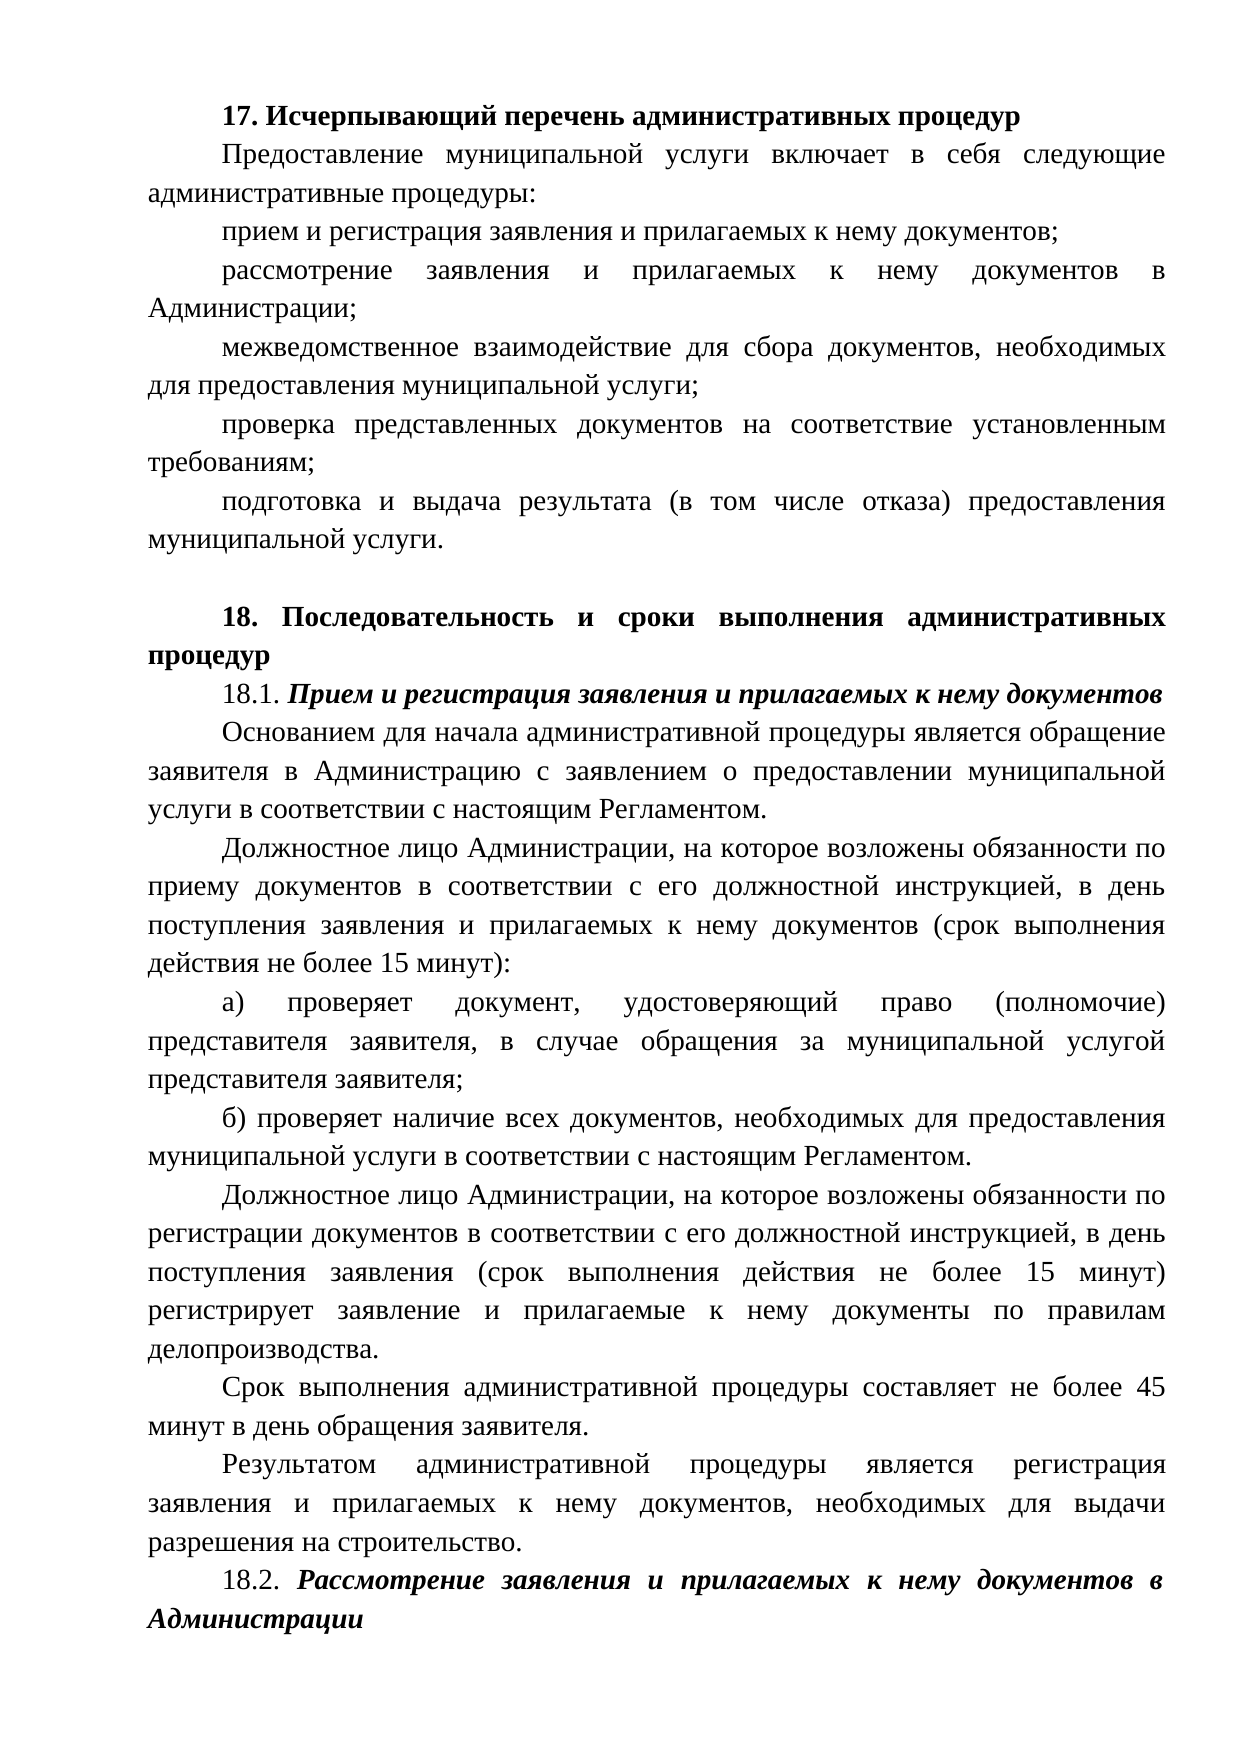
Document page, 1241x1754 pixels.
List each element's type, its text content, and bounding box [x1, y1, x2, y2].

text Срок выполнения административной процедуры составляет не более 45 минут в день обращения заявителя. [148, 1369, 1167, 1442]
text Основанием для начала административной процедуры является обращение заявителя в Администрацию с заявлением о предоставлении муниципальной услуги в соответствии с настоящим Регламентом. [148, 714, 1167, 825]
text Должностное лицо Администрации, на которое возложены обязанности по приему документов в соответствии с его должностной инструкцией, в день поступления заявления и прилагаемых к нему документов (срок выполнения действия не более 15 минут): [148, 830, 1167, 979]
text проверка представленных документов на соответствие установленным требованиям; [148, 406, 1167, 478]
text 18.2. Рассмотрение заявления и прилагаемых к нему документов в Администрации [148, 1562, 1167, 1634]
text 17. Исчерпывающий перечень административных процедур [148, 98, 1167, 131]
text Должностное лицо Администрации, на которое возложены обязанности по регистрации документов в соответствии с его должностной инструкцией, в день поступления заявления (срок выполнения действия не более 15 минут) регистрирует заявление и прилагаемые к нему документы по правилам делопроизводства. [148, 1177, 1167, 1364]
text 18.1. Прием и регистрация заявления и прилагаемых к нему документов [148, 676, 1167, 709]
text подготовка и выдача результата (в том числе отказа) предоставления муниципальной услуги. [148, 483, 1167, 555]
text рассмотрение заявления и прилагаемых к нему документов в Администрации; [148, 252, 1167, 324]
text б) проверяет наличие всех документов, необходимых для предоставления муниципальной услуги в соответствии с настоящим Регламентом. [148, 1100, 1167, 1172]
text прием и регистрация заявления и прилагаемых к нему документов; [148, 213, 1167, 247]
text Результатом административной процедуры является регистрация заявления и прилагаемых к нему документов, необходимых для выдачи разрешения на строительство. [148, 1447, 1167, 1557]
text межведомственное взаимодействие для сбора документов, необходимых для предоставления муниципальной услуги; [148, 329, 1167, 401]
text Предоставление муниципальной услуги включает в себя следующие административные процедуры: [148, 136, 1167, 208]
text 18. Последовательность и сроки выполнения административных процедур [148, 599, 1167, 671]
text а) проверяет документ, удостоверяющий право (полномочие) представителя заявителя, в случае обращения за муниципальной услугой представителя заявителя; [148, 984, 1167, 1095]
